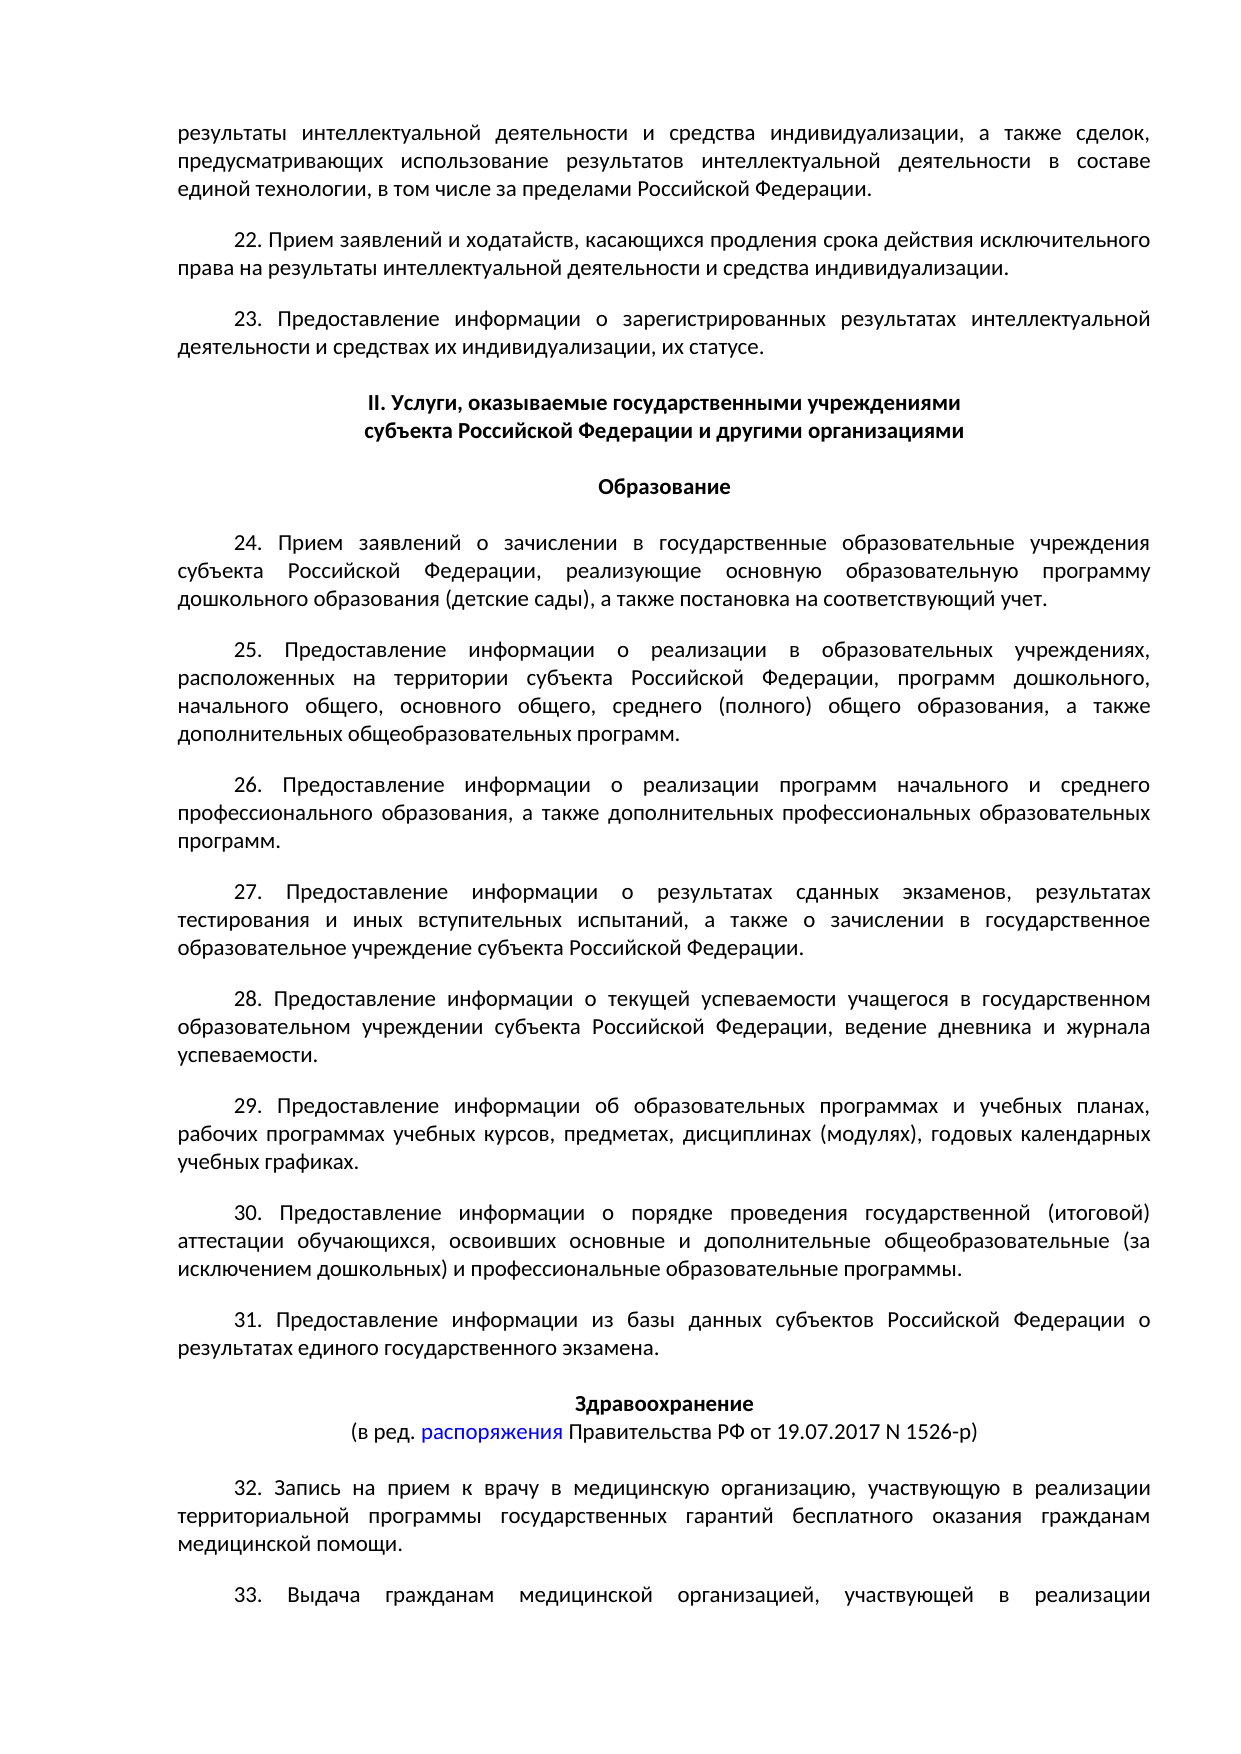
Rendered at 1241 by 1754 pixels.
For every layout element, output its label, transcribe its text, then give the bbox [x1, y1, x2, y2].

text 22. Прием заявлений и ходатайств, касающихся продления срока действия исключительного права на результаты интеллектуальной деятельности и средства индивидуализации. [177, 225, 1152, 281]
title Здравоохранение [177, 1389, 1152, 1417]
title Образование [177, 472, 1152, 500]
text 31. Предоставление информации из базы данных субъектов Российской Федерации о результатах единого государственного экзамена. [177, 1305, 1152, 1361]
text 29. Предоставление информации об образовательных программах и учебных планах, рабочих программах учебных курсов, предметах, дисциплинах (модулях), годовых календарных учебных графиках. [177, 1091, 1152, 1175]
text 28. Предоставление информации о текущей успеваемости учащегося в государственном образовательном учреждении субъекта Российской Федерации, ведение дневника и журнала успеваемости. [177, 984, 1152, 1068]
text 26. Предоставление информации о реализации программ начального и среднего профессионального образования, а также дополнительных профессиональных образовательных программ. [177, 770, 1152, 854]
text 27. Предоставление информации о результатах сданных экзаменов, результатах тестирования и иных вступительных испытаний, а также о зачислении в государственное образовательное учреждение субъекта Российской Федерации. [177, 877, 1152, 961]
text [177, 1580, 1152, 1608]
text 32. Запись на прием к врачу в медицинскую организацию, участвующую в реализации территориальной программы государственных гарантий бесплатного оказания гражданам медицинской помощи. [177, 1473, 1152, 1557]
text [177, 118, 1152, 202]
text 30. Предоставление информации о порядке проведения государственной (итоговой) аттестации обучающихся, освоивших основные и дополнительные общеобразовательные (за исключением дошкольных) и профессиональные образовательные программы. [177, 1198, 1152, 1282]
title субъекта Российской Федерации и другими организациями [177, 416, 1152, 444]
text 24. Прием заявлений о зачислении в государственные образовательные учреждения субъекта Российской Федерации, реализующие основную образовательную программу дошкольного образования (детские сады), а также постановка на соответствующий учет. [177, 528, 1152, 612]
text (в ред. распоряжения Правительства РФ от 19.07.2017 N 1526-р) [177, 1417, 1152, 1445]
text 25. Предоставление информации о реализации в образовательных учреждениях, расположенных на территории субъекта Российской Федерации, программ дошкольного, начального общего, основного общего, среднего (полного) общего образования, а также дополнительных общеобразовательных программ. [177, 635, 1152, 747]
title II. Услуги, оказываемые государственными учреждениями [177, 388, 1152, 416]
text 23. Предоставление информации о зарегистрированных результатах интеллектуальной деятельности и средствах их индивидуализации, их статусе. [177, 304, 1152, 360]
